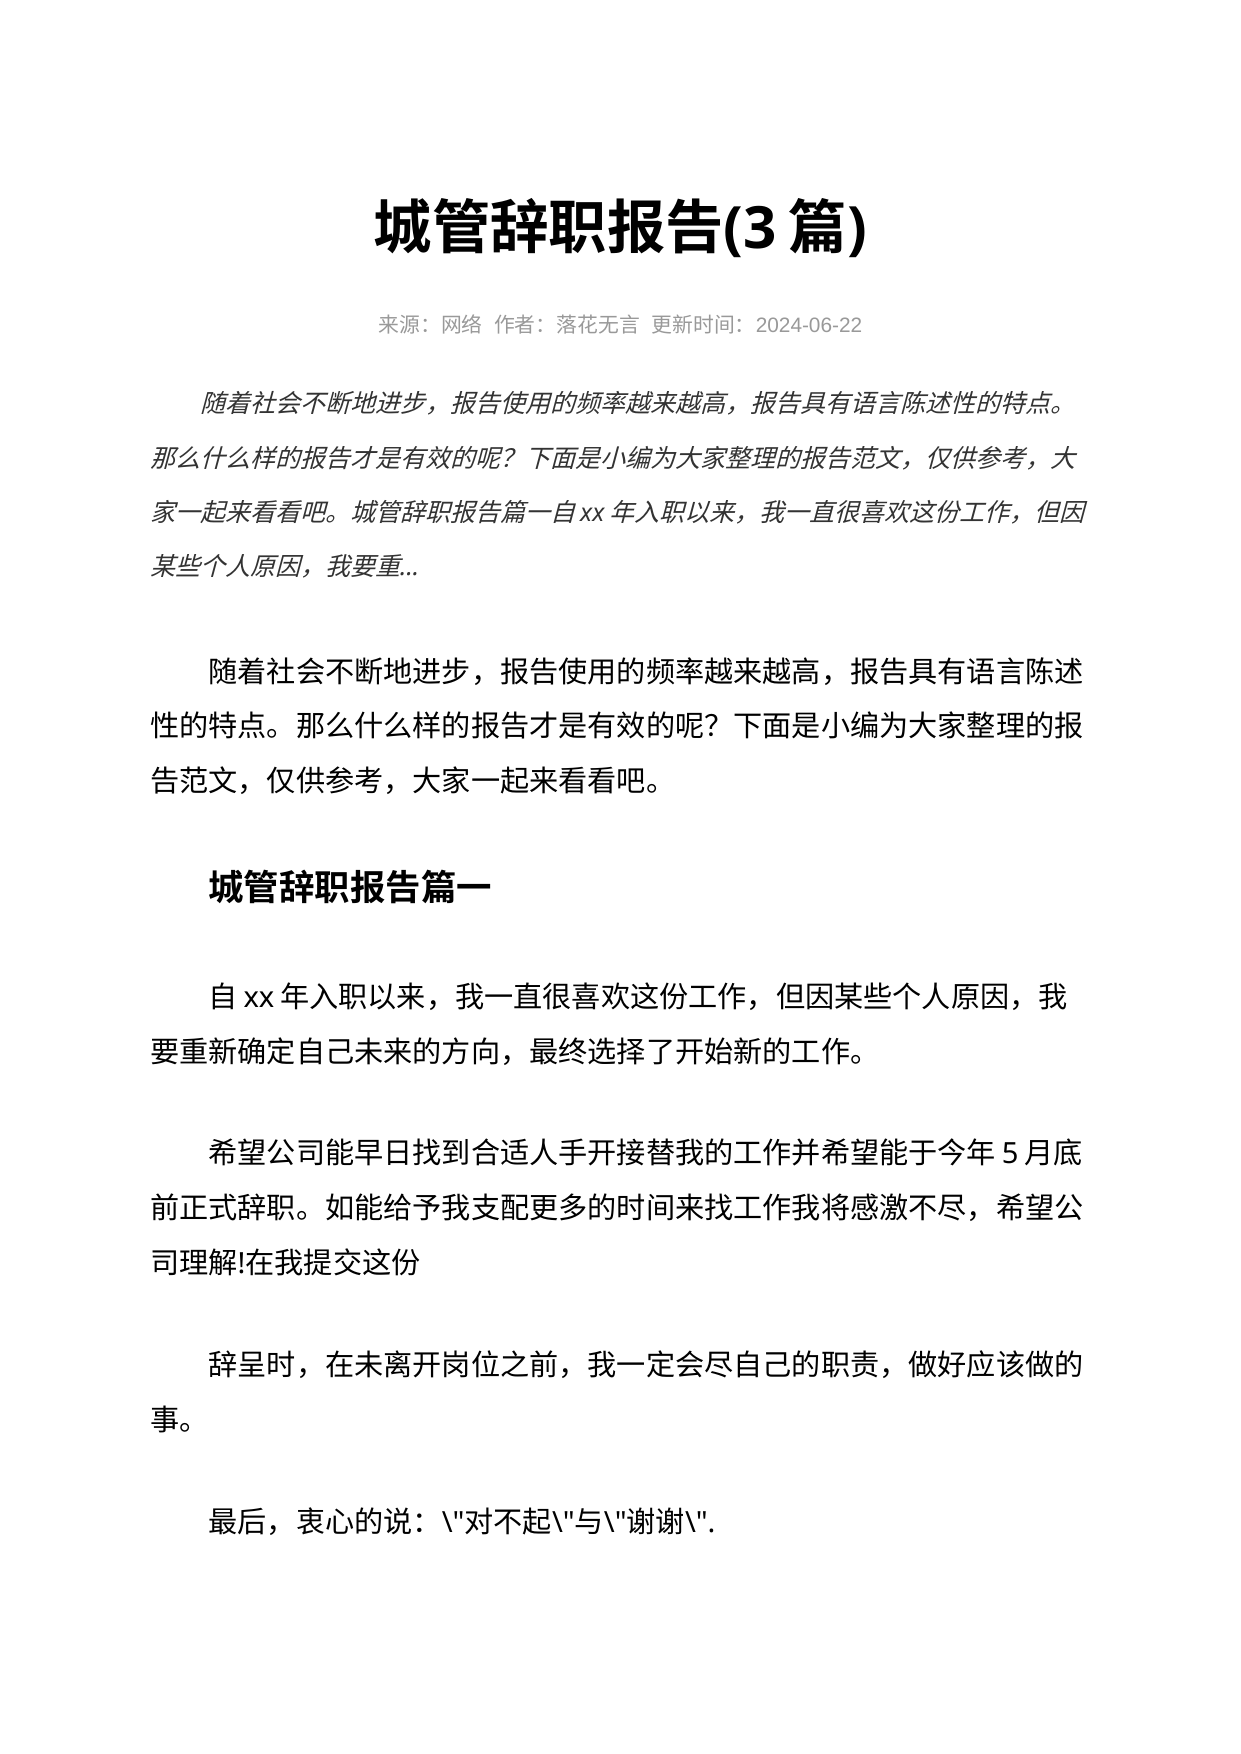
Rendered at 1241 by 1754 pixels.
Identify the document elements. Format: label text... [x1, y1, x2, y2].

text 最后，衷心的说：\"对不起\"与\"谢谢\". [150, 1498, 1090, 1541]
text 辞呈时，在未离开岗位之前，我一定会尽自己的职责，做好应该做的事。 [150, 1342, 1090, 1439]
text 城管辞职报告篇一 [150, 860, 1090, 911]
text 希望公司能早日找到合适人手开接替我的工作并希望能于今年5月底前正式辞职。如能给予我支配更多的时间来找工作我将感激不尽，希望公司理解!在我提交这份 [150, 1130, 1090, 1282]
text 来源：网络 作者：落花无言 更新时间：2024-06-22 [150, 313, 1090, 337]
text 自xx年入职以来，我一直很喜欢这份工作，但因某些个人原因，我要重新确定自己未来的方向，最终选择了开始新的工作。 [150, 973, 1090, 1070]
text 随着社会不断地进步，报告使用的频率越来越高，报告具有语言陈述性的特点。那么什么样的报告才是有效的呢？下面是小编为大家整理的报告范文，仅供参考，大家一起来看看吧。城管辞职报告篇一自xx年入职以来，我一直很喜欢这份工作，但因某些个人原因，我要重... [150, 384, 1090, 583]
subtitle 城管辞职报告(3篇) [150, 181, 1090, 266]
text 随着社会不断地进步，报告使用的频率越来越高，报告具有语言陈述性的特点。那么什么样的报告才是有效的呢？下面是小编为大家整理的报告范文，仅供参考，大家一起来看看吧。 [150, 648, 1090, 800]
